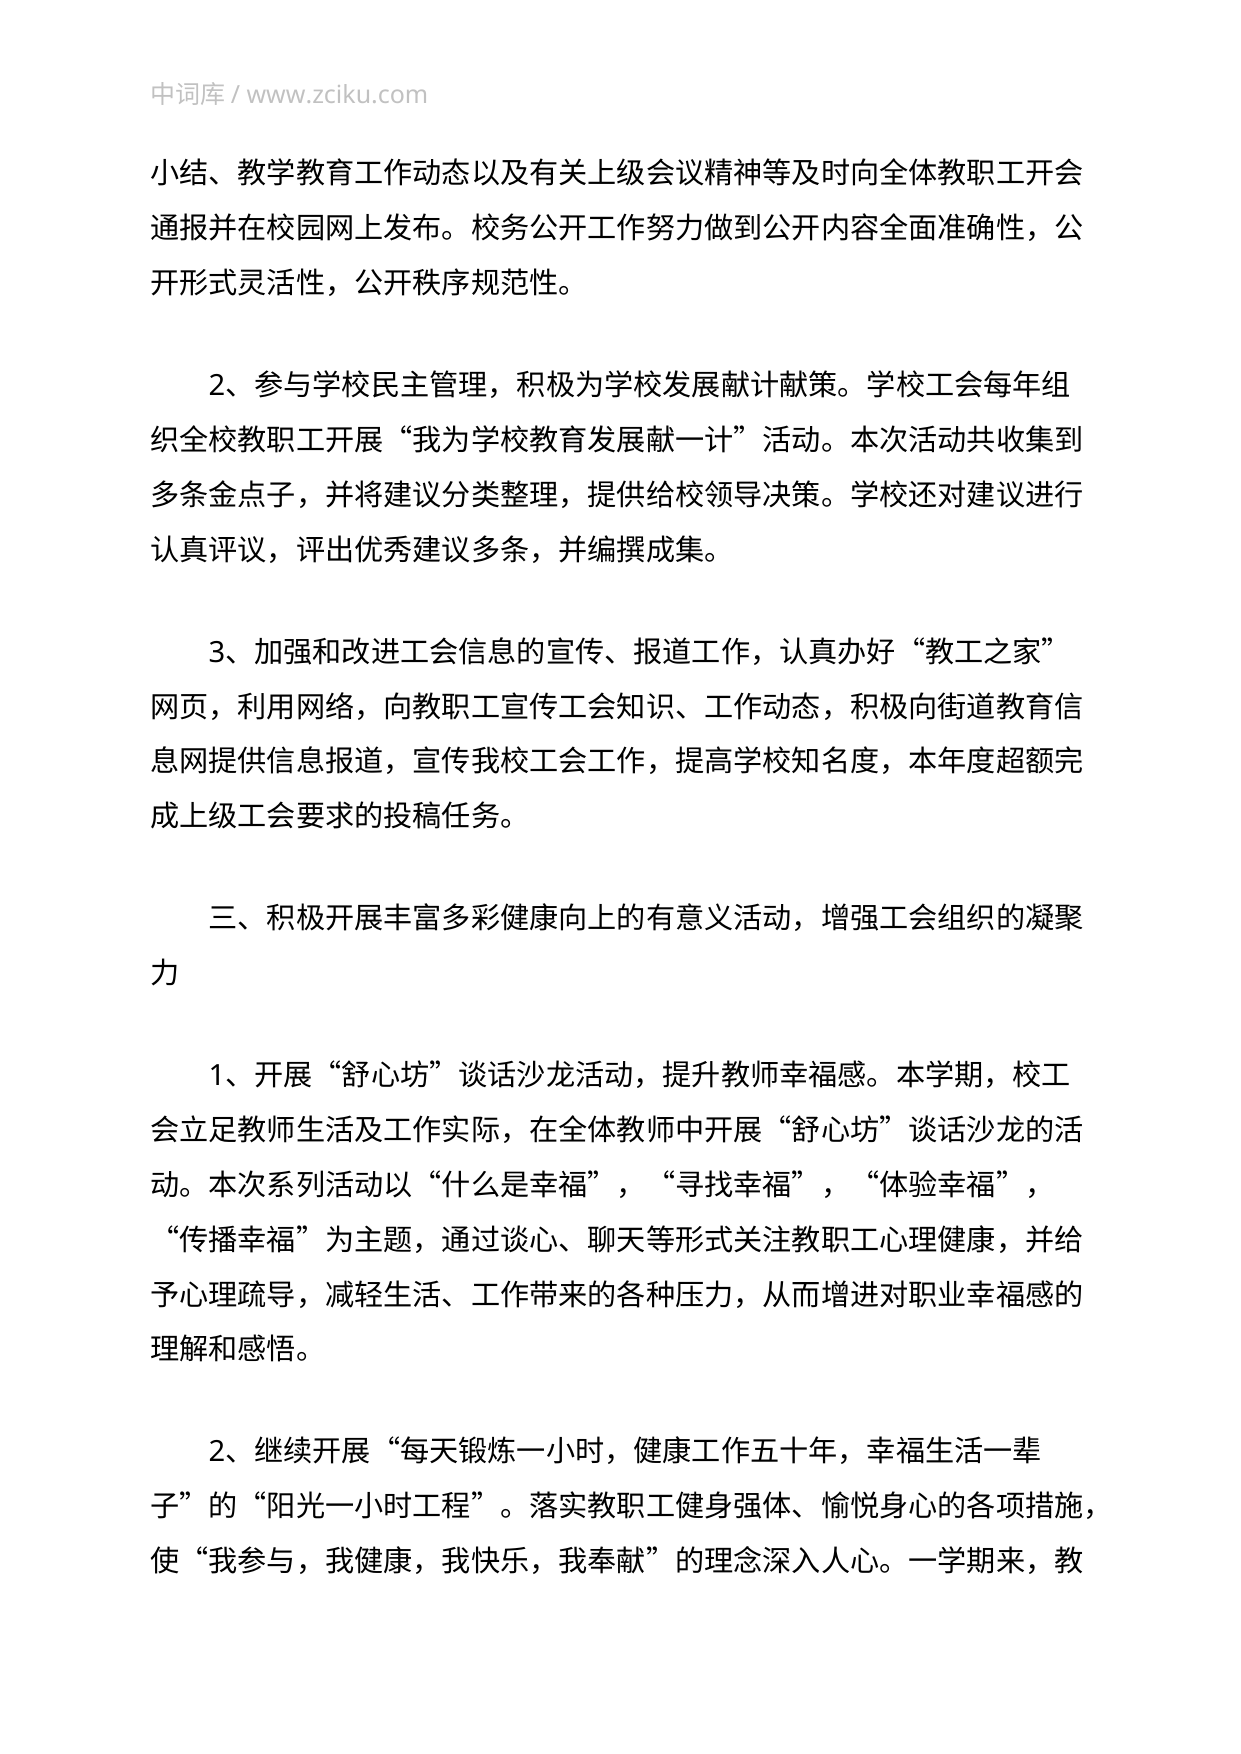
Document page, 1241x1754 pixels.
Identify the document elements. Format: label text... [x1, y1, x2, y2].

text 三、积极开展丰富多彩健康向上的有意义活动，增强工会组织的凝聚力 [150, 895, 1090, 992]
text 1、开展“舒心坊”谈话沙龙活动，提升教师幸福感。本学期，校工会立足教师生活及工作实际，在全体教师中开展“舒心坊”谈话沙龙的活动。本次系列活动以“什么是幸福”，“寻找幸福”，“体验幸福”，“传播幸福”为主题，通过谈心、聊天等形式关注教职工心理健康，并给予心理疏导，减轻生活、工作带来的各种压力，从而增进对职业幸福感的理解和感悟。 [150, 1051, 1090, 1368]
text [150, 150, 1090, 302]
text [150, 1428, 1090, 1580]
text 2、参与学校民主管理，积极为学校发展献计献策。学校工会每年组织全校教职工开展“我为学校教育发展献一计”活动。本次活动共收集到多条金点子，并将建议分类整理，提供给校领导决策。学校还对建议进行认真评议，评出优秀建议多条，并编撰成集。 [150, 362, 1090, 569]
text 3、加强和改进工会信息的宣传、报道工作，认真办好“教工之家”网页，利用网络，向教职工宣传工会知识、工作动态，积极向街道教育信息网提供信息报道，宣传我校工会工作，提高学校知名度，本年度超额完成上级工会要求的投稿任务。 [150, 628, 1090, 835]
